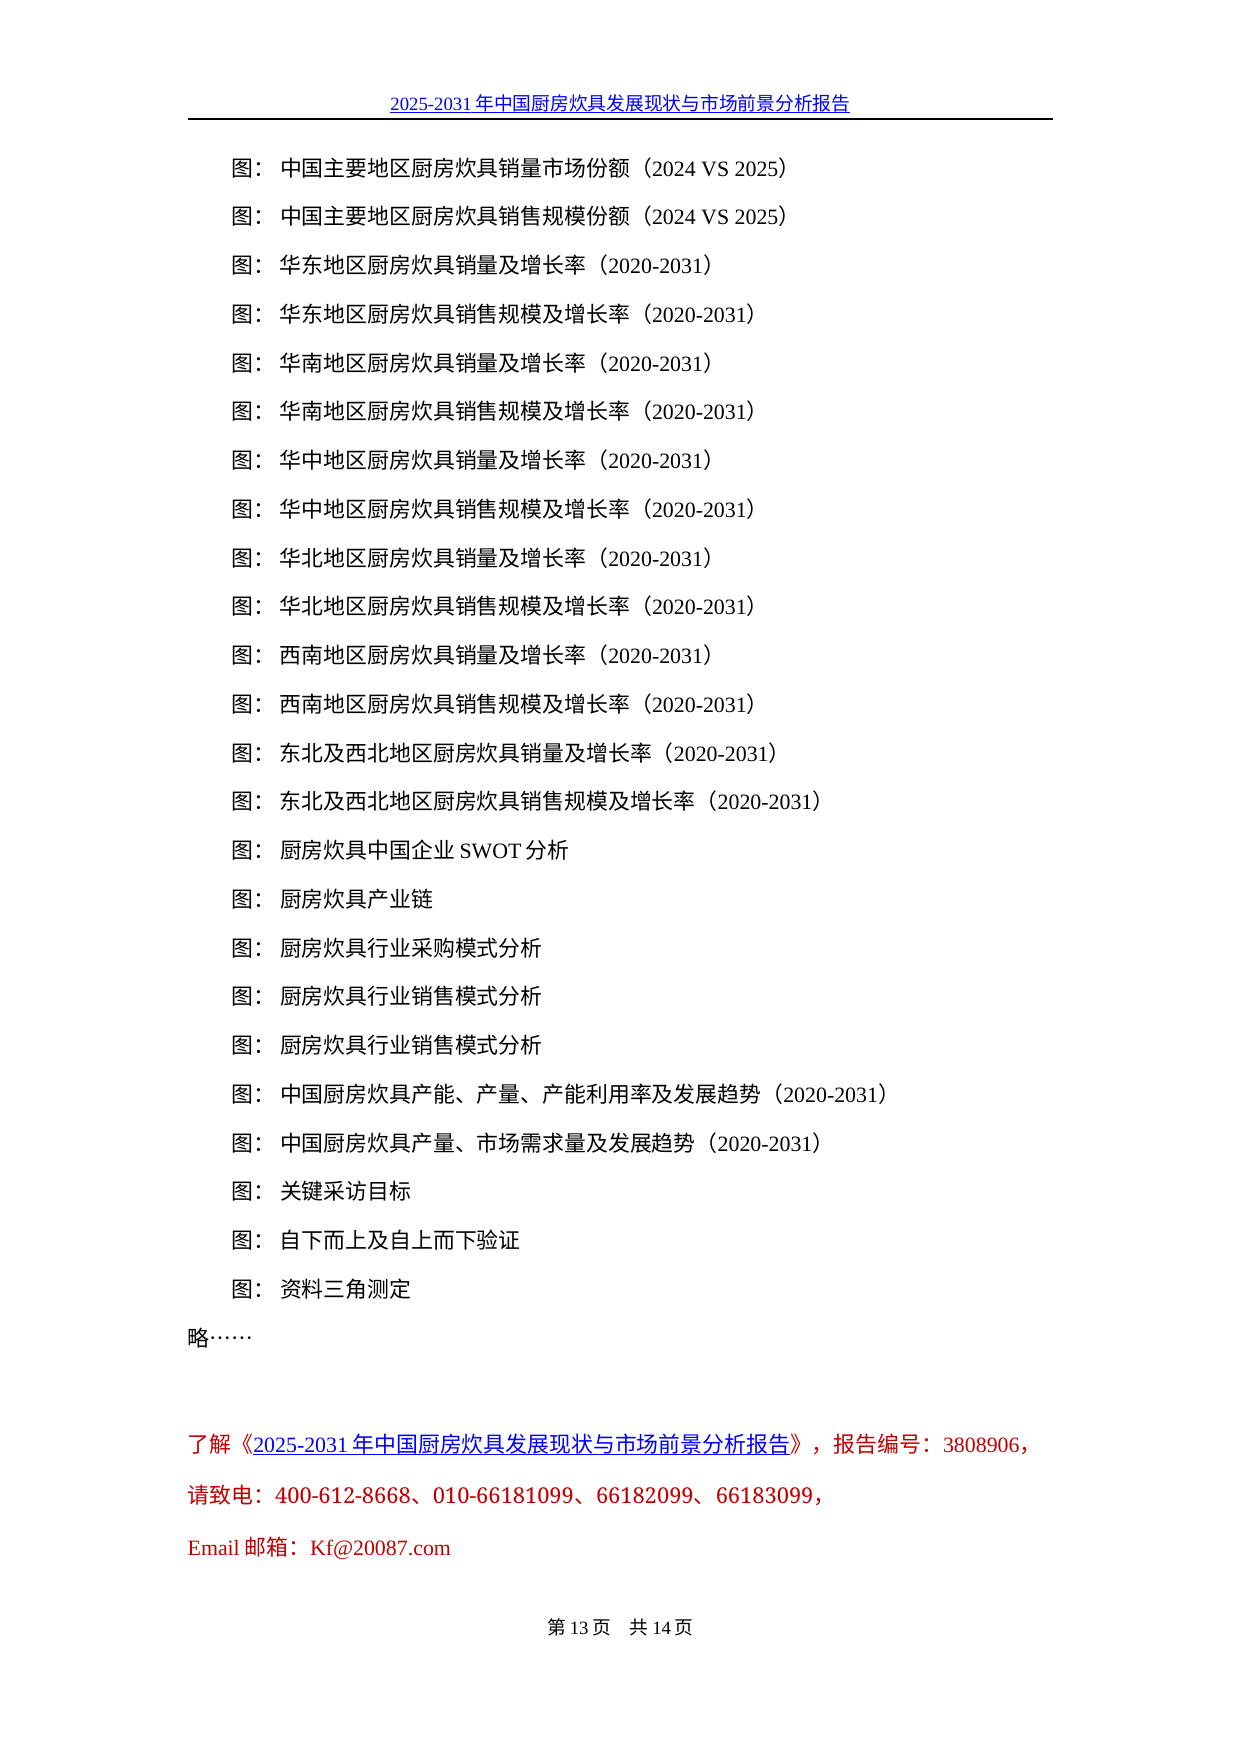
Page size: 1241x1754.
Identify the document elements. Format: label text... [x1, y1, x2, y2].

text 请致电：400-612-8668、010-66181099、66182099、66183099， [187, 1478, 1053, 1511]
text Email邮箱：Kf@20087.com [187, 1530, 1053, 1562]
text 了解《2025-2031年中国厨房炊具发展现状与市场前景分析报告》，报告编号：3808906， [187, 1427, 1053, 1459]
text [187, 150, 1053, 1353]
